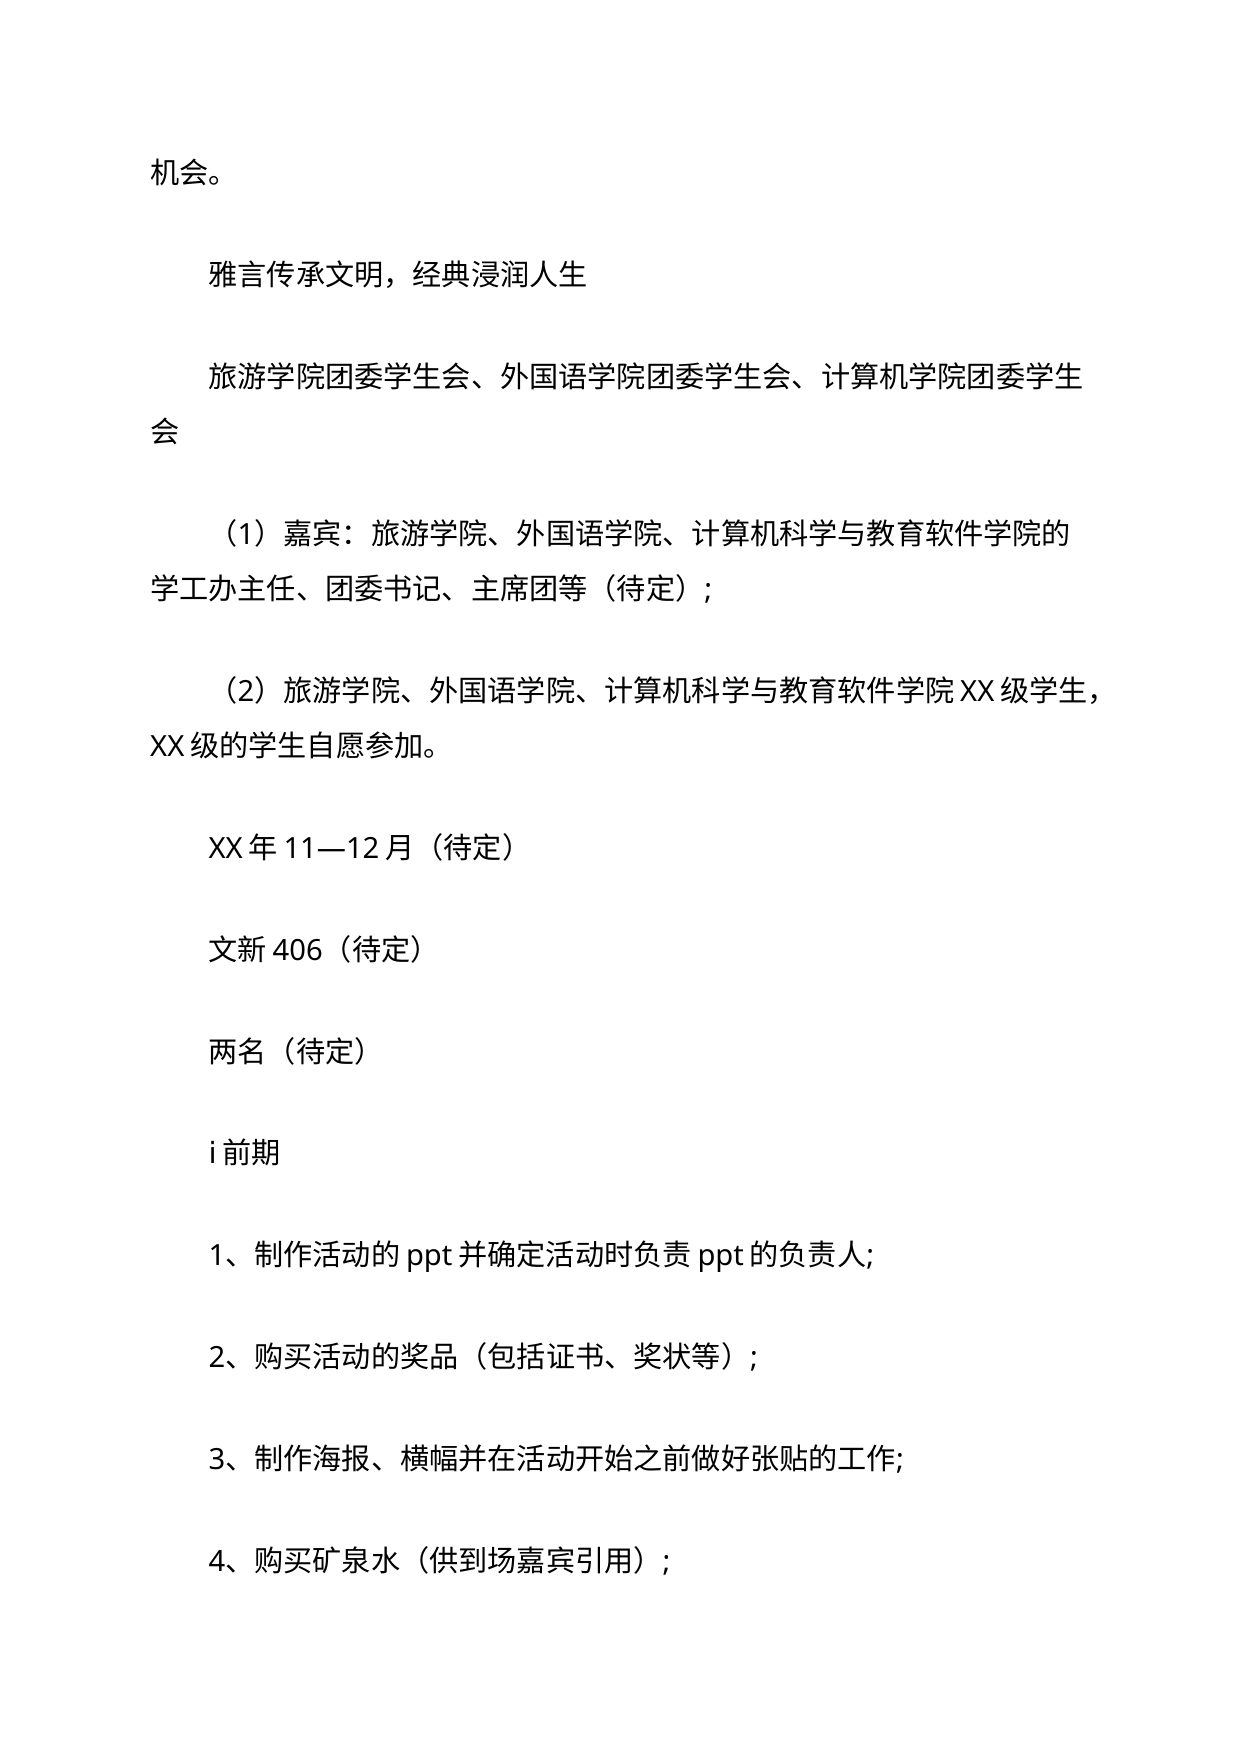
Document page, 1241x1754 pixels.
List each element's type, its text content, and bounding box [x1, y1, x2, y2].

text ⅰ前期 [150, 1130, 1090, 1172]
text 雅言传承文明，经典浸润人生 [150, 252, 1090, 294]
text 两名（待定） [150, 1028, 1090, 1070]
text XX年11—12月（待定） [150, 824, 1090, 867]
text 1、制作活动的ppt并确定活动时负责ppt的负责人; [150, 1232, 1090, 1274]
text 3、制作海报、横幅并在活动开始之前做好张贴的工作; [150, 1436, 1090, 1478]
text （1）嘉宾：旅游学院、外国语学院、计算机科学与教育软件学院的学工办主任、团委书记、主席团等（待定）; [150, 510, 1090, 608]
text 2、购买活动的奖品（包括证书、奖状等）; [150, 1334, 1090, 1376]
text （2）旅游学院、外国语学院、计算机科学与教育软件学院XX级学生，XX级的学生自愿参加。 [150, 667, 1090, 764]
text 旅游学院团委学生会、外国语学院团委学生会、计算机学院团委学生会 [150, 353, 1090, 451]
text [150, 150, 1090, 192]
text 文新406（待定） [150, 926, 1090, 968]
text 4、购买矿泉水（供到场嘉宾引用）; [150, 1538, 1090, 1580]
